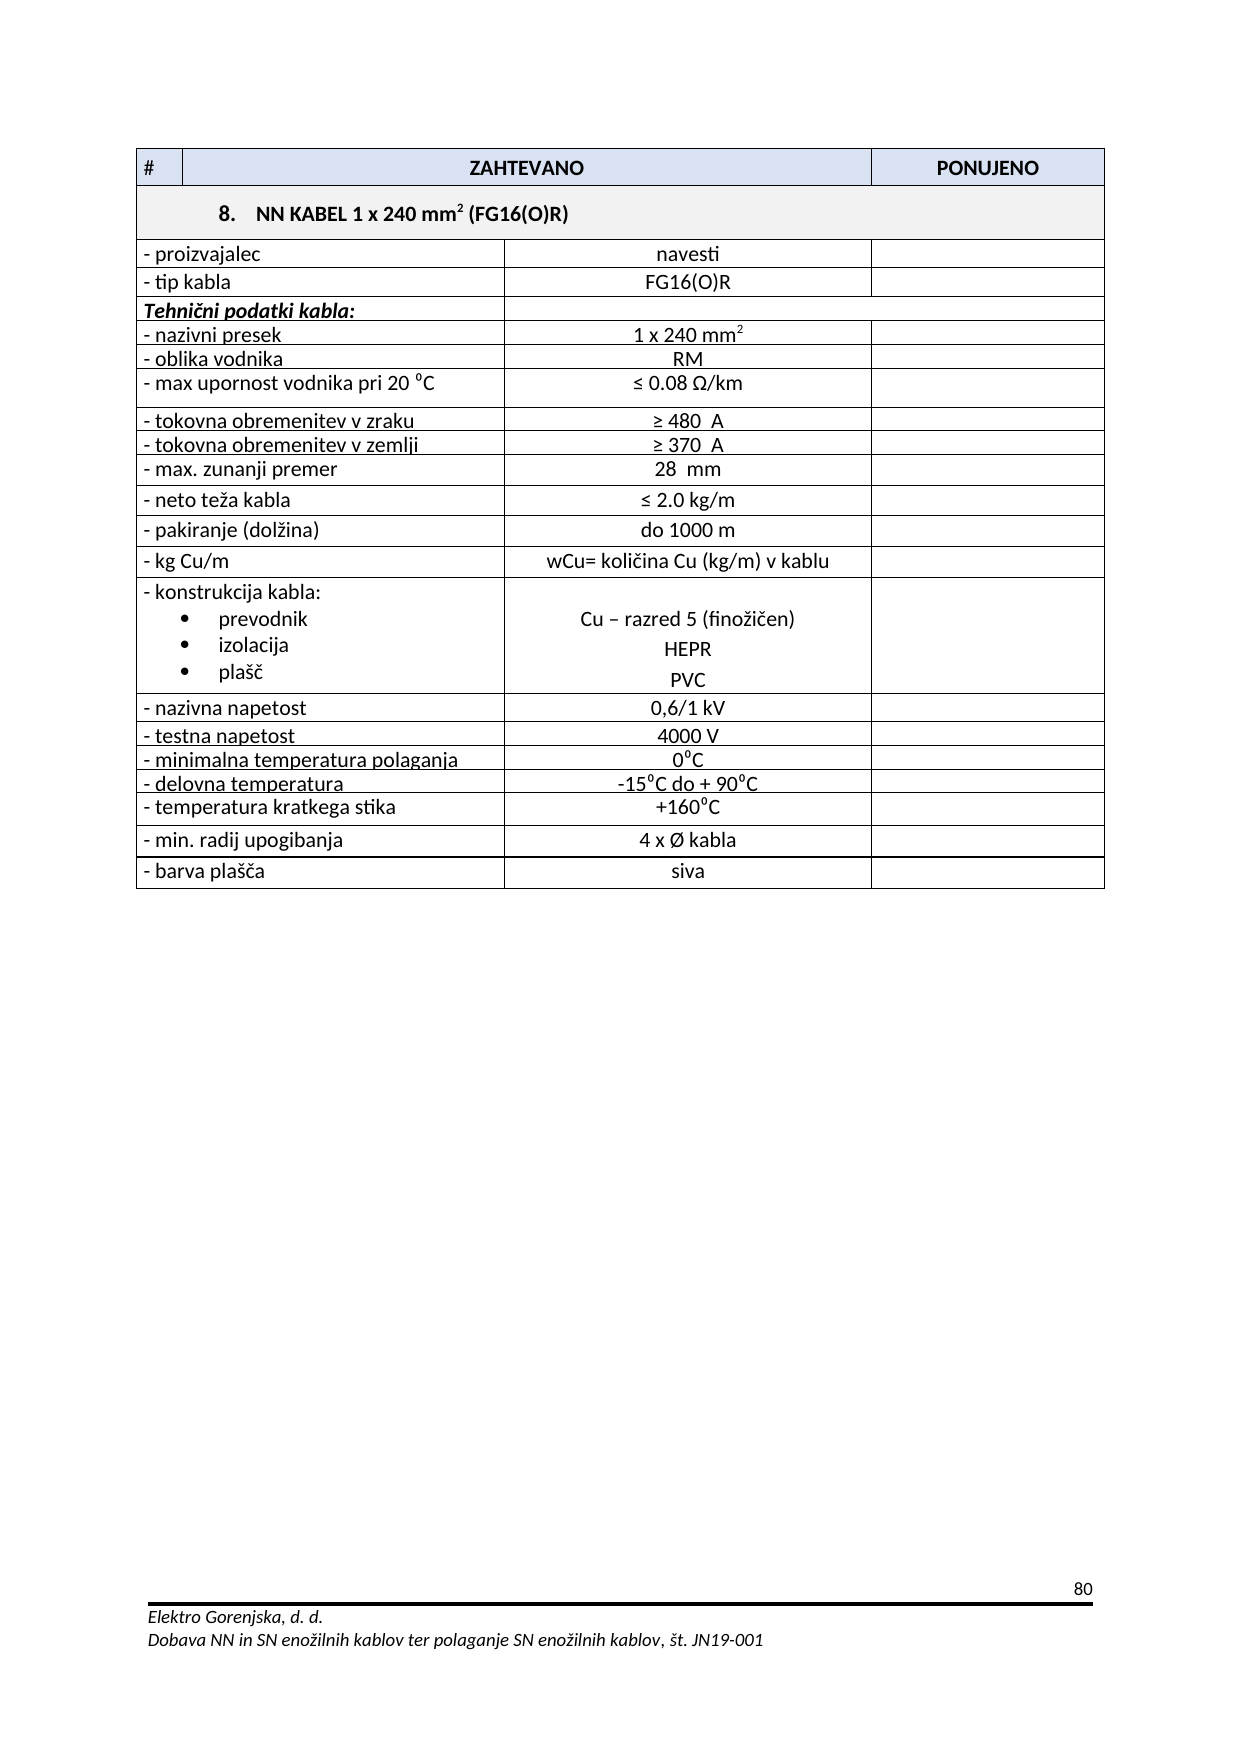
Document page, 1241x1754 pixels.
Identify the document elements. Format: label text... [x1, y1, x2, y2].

table_cell [872, 486, 1104, 515]
table_cell - delovna temperatura [137, 770, 504, 792]
table_cell [872, 431, 1104, 454]
table_cell [872, 578, 1104, 693]
table_cell [872, 746, 1104, 769]
table_cell [872, 268, 1104, 296]
table_cell [872, 369, 1104, 407]
table_header PONUJENO [872, 149, 1104, 185]
table_cell [872, 858, 1104, 888]
table_cell +160⁰C [505, 793, 871, 825]
table_cell [872, 547, 1104, 577]
table_cell - oblika vodnika [137, 345, 504, 368]
table_cell [872, 345, 1104, 368]
table_cell - nazivna napetost [137, 694, 504, 721]
table_cell [872, 240, 1104, 267]
table_cell [505, 297, 1104, 320]
table_cell FG16(O)R [505, 268, 871, 296]
table_cell siva [505, 858, 871, 888]
table_cell Tehnični podatki kabla: [137, 297, 504, 320]
table_cell - tokovna obremenitev v zraku [137, 408, 504, 430]
table_cell - tip kabla [137, 268, 504, 296]
table_cell 0⁰C [505, 746, 871, 769]
table_cell -15⁰C do + 90⁰C [505, 770, 871, 792]
table_cell ≥ 370 A [505, 431, 871, 454]
table_cell - tokovna obremenitev v zemlji [137, 431, 504, 454]
table_cell [872, 770, 1104, 792]
table_cell [872, 722, 1104, 745]
table_cell [872, 694, 1104, 721]
table_cell - konstrukcija kabla: prevodnik izolacija plašč [137, 578, 504, 693]
table_cell - neto teža kabla [137, 486, 504, 515]
table_cell - temperatura kratkega stika [137, 793, 504, 825]
table_cell 0,6/1 kV [505, 694, 871, 721]
table_cell [872, 793, 1104, 825]
table_cell Cu – razred 5 (finožičen) HEPR PVC [505, 578, 871, 693]
table_cell navesti [505, 240, 871, 267]
table_cell - pakiranje (dolžina) [137, 516, 504, 546]
table_cell [872, 826, 1104, 856]
table_header ZAHTEVANO [183, 149, 871, 185]
table_cell - minimalna temperatura polaganja [137, 746, 504, 769]
table_cell 4000 V [505, 722, 871, 745]
table_cell ≤ 2.0 kg/m [505, 486, 871, 515]
table_cell - testna napetost [137, 722, 504, 745]
table_cell RM [505, 345, 871, 368]
table_cell - barva plašča [137, 858, 504, 888]
table_cell 1 x 240 mm2 [505, 321, 871, 344]
table_cell [872, 321, 1104, 344]
table_cell - max upornost vodnika pri 20 ⁰C [137, 369, 504, 407]
table_cell - nazivni presek [137, 321, 504, 344]
table_cell - min. radij upogibanja [137, 826, 504, 856]
table_cell - max. zunanji premer [137, 455, 504, 485]
table_cell NN KABEL 1 x 240 mm2 (FG16(O)R) [137, 186, 1104, 239]
table_cell [872, 408, 1104, 430]
table_cell - proizvajalec [137, 240, 504, 267]
table_cell do 1000 m [505, 516, 871, 546]
table_header # [137, 149, 182, 185]
table_cell ≥ 480 A [505, 408, 871, 430]
table_cell 28 mm [505, 455, 871, 485]
table_cell [872, 455, 1104, 485]
table_cell - kg Cu/m [137, 547, 504, 577]
table_cell ≤ 0.08 Ω/km [505, 369, 871, 407]
table_cell 4 x Ø kabla [505, 826, 871, 856]
table_cell [872, 516, 1104, 546]
table_cell wCu= količina Cu (kg/m) v kablu [505, 547, 871, 577]
